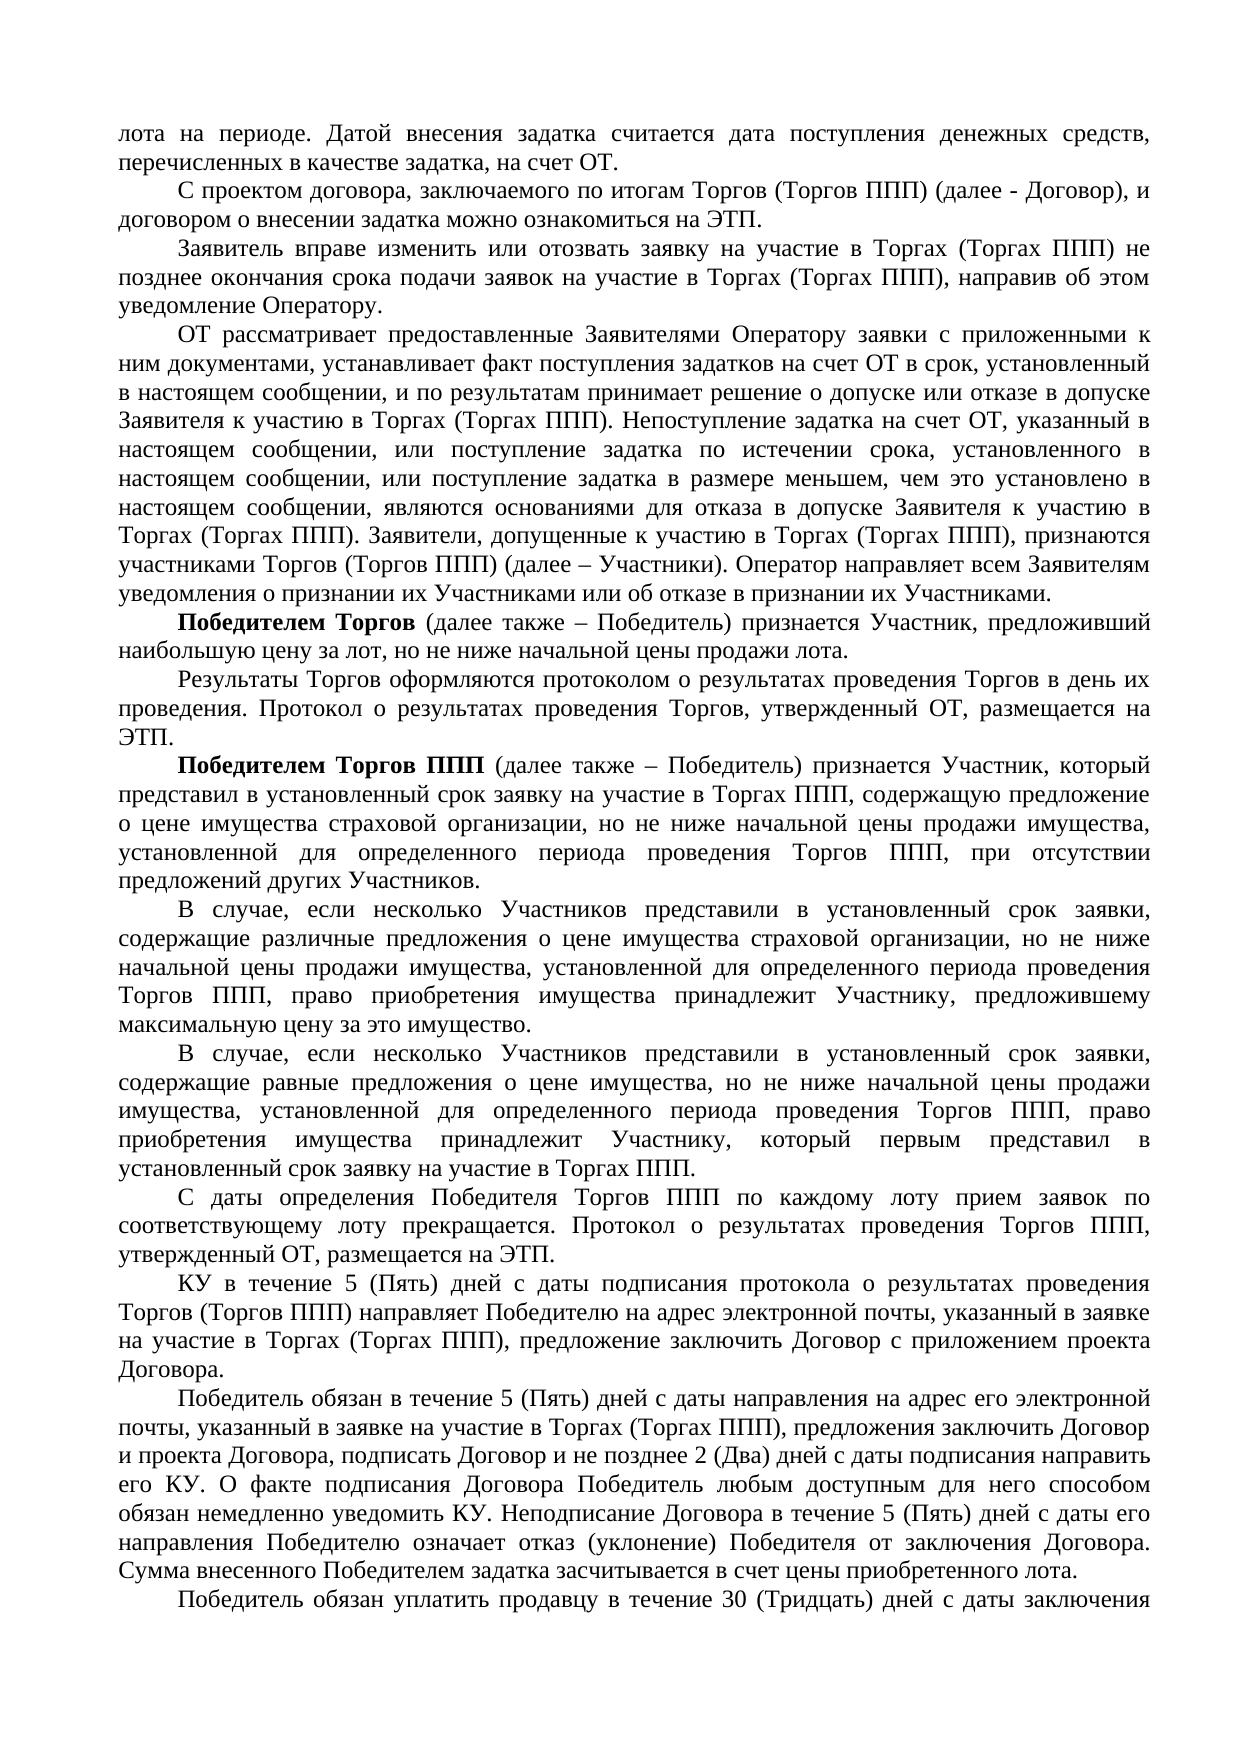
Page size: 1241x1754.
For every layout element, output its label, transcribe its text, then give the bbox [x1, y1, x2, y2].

text ОТ рассматривает предоставленные Заявителями Оператору заявки с приложенными к ним документами, устанавливает факт поступления задатков на счет ОТ в срок, установленный в настоящем сообщении, и по результатам принимает решение о допуске или отказе в допуске Заявителя к участию в Торгах (Торгах ППП). Непоступление задатка на счет ОТ, указанный в настоящем сообщении, или поступление задатка по истечении срока, установленного в настоящем сообщении, или поступление задатка в размере меньшем, чем это установлено в настоящем сообщении, являются основаниями для отказа в допуске Заявителя к участию в Торгах (Торгах ППП). Заявители, допущенные к участию в Торгах (Торгах ППП), признаются участниками Торгов (Торгов ППП) (далее – Участники). Оператор направляет всем Заявителям уведомления о признании их Участниками или об отказе в признании их Участниками. [118, 319, 1151, 607]
text В случае, если несколько Участников представили в установленный срок заявки, содержащие различные предложения о цене имущества страховой организации, но не ниже начальной цены продажи имущества, установленной для определенного периода проведения Торгов ППП, право приобретения имущества принадлежит Участнику, предложившему максимальную цену за это имущество. [118, 894, 1151, 1038]
text В случае, если несколько Участников представили в установленный срок заявки, содержащие равные предложения о цене имущества, но не ниже начальной цены продажи имущества, установленной для определенного периода проведения Торгов ППП, право приобретения имущества принадлежит Участнику, который первым представил в установленный срок заявку на участие в Торгах ППП. [118, 1038, 1151, 1182]
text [118, 1584, 1151, 1613]
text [118, 118, 1151, 176]
text Результаты Торгов оформляются протоколом о результатах проведения Торгов в день их проведения. Протокол о результатах проведения Торгов, утвержденный ОТ, размещается на ЭТП. [118, 664, 1151, 751]
text Победитель обязан в течение 5 (Пять) дней с даты направления на адрес его электронной почты, указанный в заявке на участие в Торгах (Торгах ППП), предложения заключить Договор и проекта Договора, подписать Договор и не позднее 2 (Два) дней с даты подписания направить его КУ. О факте подписания Договора Победитель любым доступным для него способом обязан немедленно уведомить КУ. Неподписание Договора в течение 5 (Пять) дней с даты его направления Победителю означает отказ (уклонение) Победителя от заключения Договора. Сумма внесенного Победителем задатка засчитывается в счет цены приобретенного лота. [118, 1383, 1151, 1584]
text С даты определения Победителя Торгов ППП по каждому лоту прием заявок по соответствующему лоту прекращается. Протокол о результатах проведения Торгов ППП, утвержденный ОТ, размещается на ЭТП. [118, 1182, 1151, 1268]
text С проектом договора, заключаемого по итогам Торгов (Торгов ППП) (далее - Договор), и договором о внесении задатка можно ознакомиться на ЭТП. [118, 176, 1151, 233]
text Победителем Торгов (далее также – Победитель) признается Участник, предложивший наибольшую цену за лот, но не ниже начальной цены продажи лота. [118, 607, 1151, 664]
text Победителем Торгов ППП (далее также – Победитель) признается Участник, который представил в установленный срок заявку на участие в Торгах ППП, содержащую предложение о цене имущества страховой организации, но не ниже начальной цены продажи имущества, установленной для определенного периода проведения Торгов ППП, при отсутствии предложений других Участников. [118, 751, 1151, 894]
text Заявитель вправе изменить или отозвать заявку на участие в Торгах (Торгах ППП) не позднее окончания срока подачи заявок на участие в Торгах (Торгах ППП), направив об этом уведомление Оператору. [118, 233, 1151, 319]
text КУ в течение 5 (Пять) дней с даты подписания протокола о результатах проведения Торгов (Торгов ППП) направляет Победителю на адрес электронной почты, указанный в заявке на участие в Торгах (Торгах ППП), предложение заключить Договор с приложением проекта Договора. [118, 1268, 1151, 1383]
